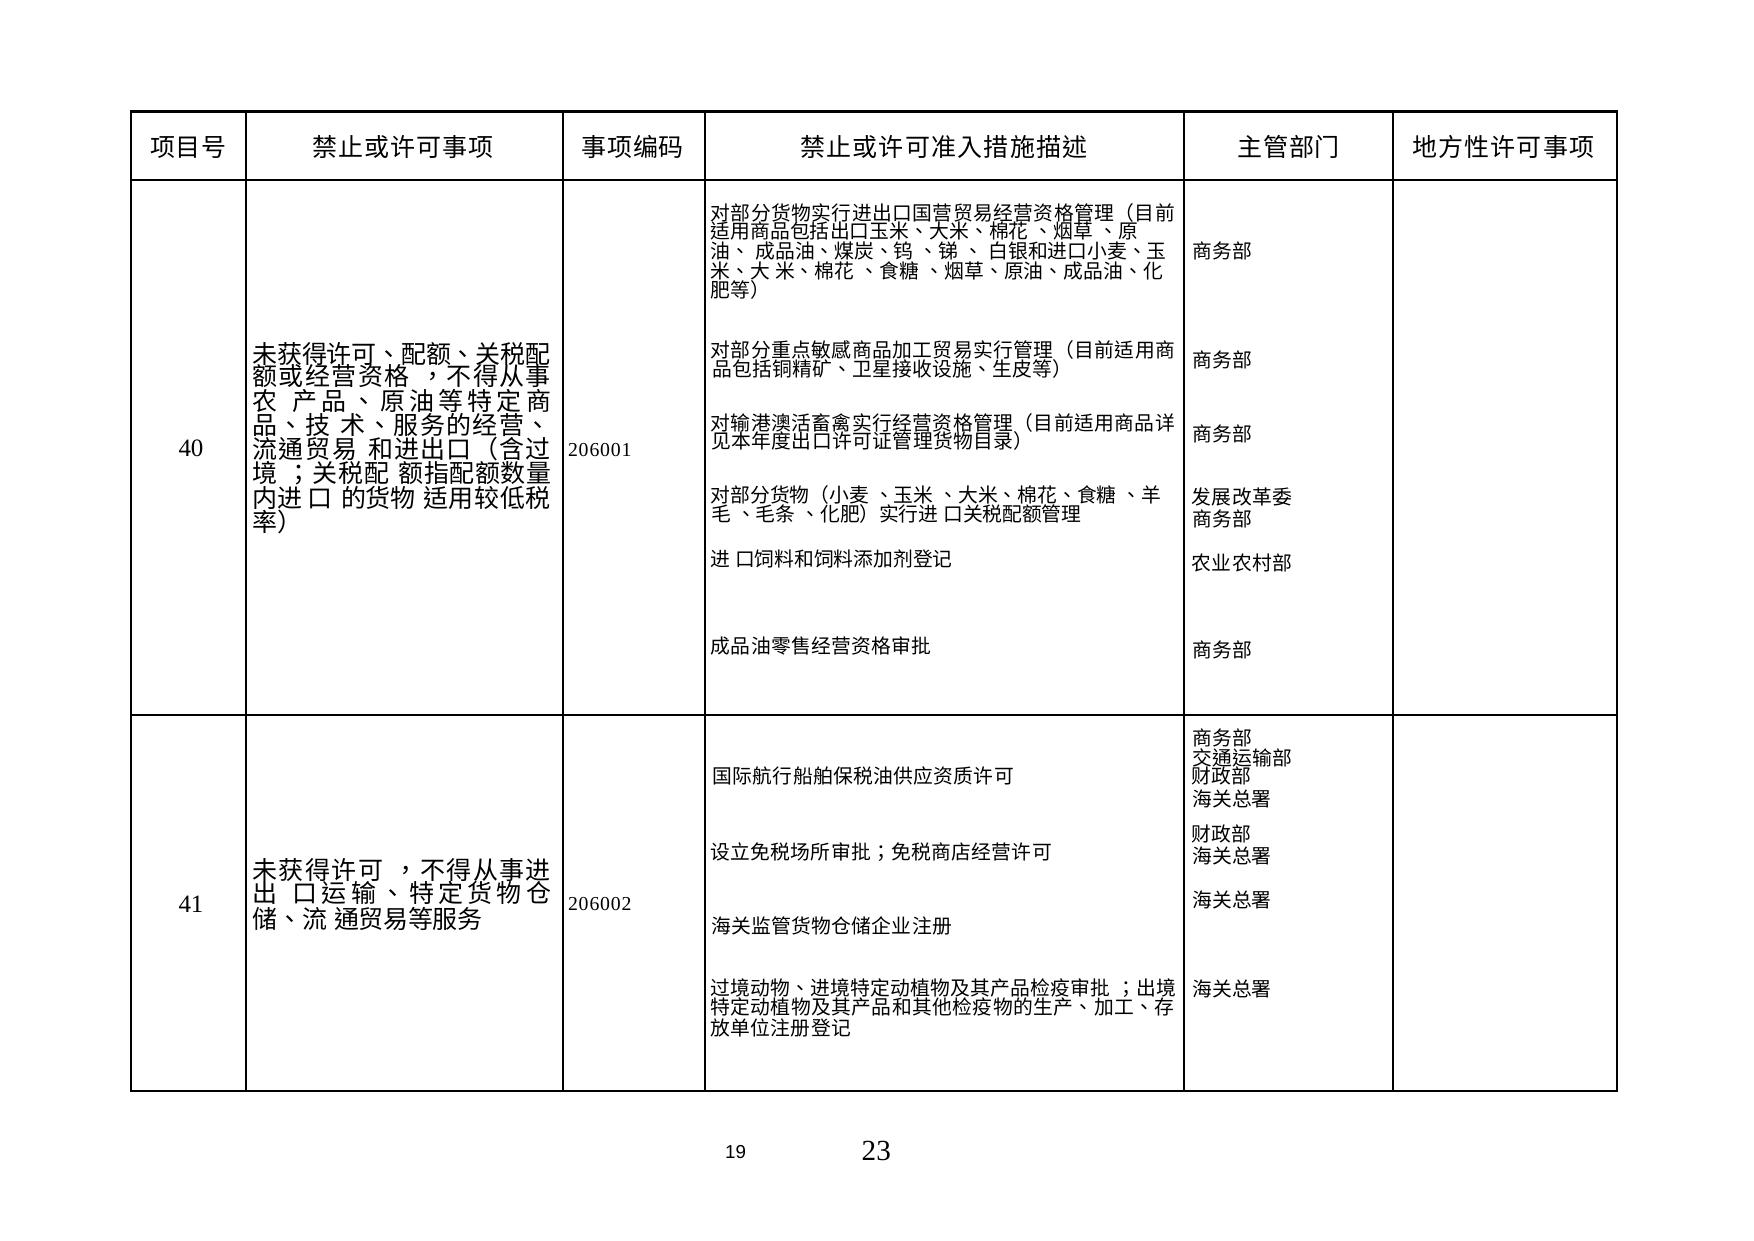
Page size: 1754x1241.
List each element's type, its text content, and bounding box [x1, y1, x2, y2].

table_cell 商务部 交通运输部 财政部 海关总署 财政部 海关总署 海关总署 海关总署 [1185, 716, 1392, 1090]
table_header 主管部门 [1185, 113, 1392, 179]
table_cell 未获得许可、配额、关税配 额或经营资格 ，不得从事农 产品、原油等特定商品、技 术、服务的经营、流通贸易 和进出口（含过境 ；关税配 额指配额数量内进 口 的货物 适用较低税率） [247, 181, 562, 714]
table_cell 未获得许可 ，不得从事进出 口运输、特定货物仓储、流 通贸易等服务 [247, 716, 562, 1090]
table_cell 206002 [564, 716, 704, 1090]
table_cell [1394, 716, 1616, 1090]
table_header 地方性许可事项 [1394, 113, 1616, 179]
table_cell [1394, 181, 1616, 714]
table_header 项目号 [132, 113, 245, 179]
table_header 禁止或许可准入措施描述 [706, 113, 1183, 179]
table_cell 对部分货物实行进出口国营贸易经营资格管理（目前 适用商品包括出口玉米、大米、棉花 、烟草 、原油、 成品油、煤炭、钨 、锑 、 白银和进口小麦、玉米、大 米、棉花 、食糖 、烟草、原油、成品油、化肥等） 对部分重点敏感商品加工贸易实行管理（目前适用商 品包括铜精矿、卫星接收设施、生皮等） 对输港澳活畜禽实行经营资格管理（目前适用商品详 见本年度出口许可证管理货物目录） 对部分货物（小麦 、玉米 、大米、棉花、食糖 、羊毛 、毛条 、化肥）实行进 口关税配额管理 进 口饲料和饲料添加剂登记 成品油零售经营资格审批 [706, 181, 1183, 714]
table_cell 国际航行船舶保税油供应资质许可 设立免税场所审批；免税商店经营许可 海关监管货物仓储企业注册 过境动物、进境特定动植物及其产品检疫审批 ；出境 特定动植物及其产品和其他检疫物的生产、加工、存 放单位注册登记 [706, 716, 1183, 1090]
table_header 事项编码 [564, 113, 704, 179]
table_cell 商务部 商务部 商务部 发展改革委 商务部 农业农村部 商务部 [1185, 181, 1392, 714]
table_header 禁止或许可事项 [247, 113, 562, 179]
table_cell 41 [132, 716, 245, 1090]
table_cell 206001 [564, 181, 704, 714]
table_cell 40 [132, 181, 245, 714]
